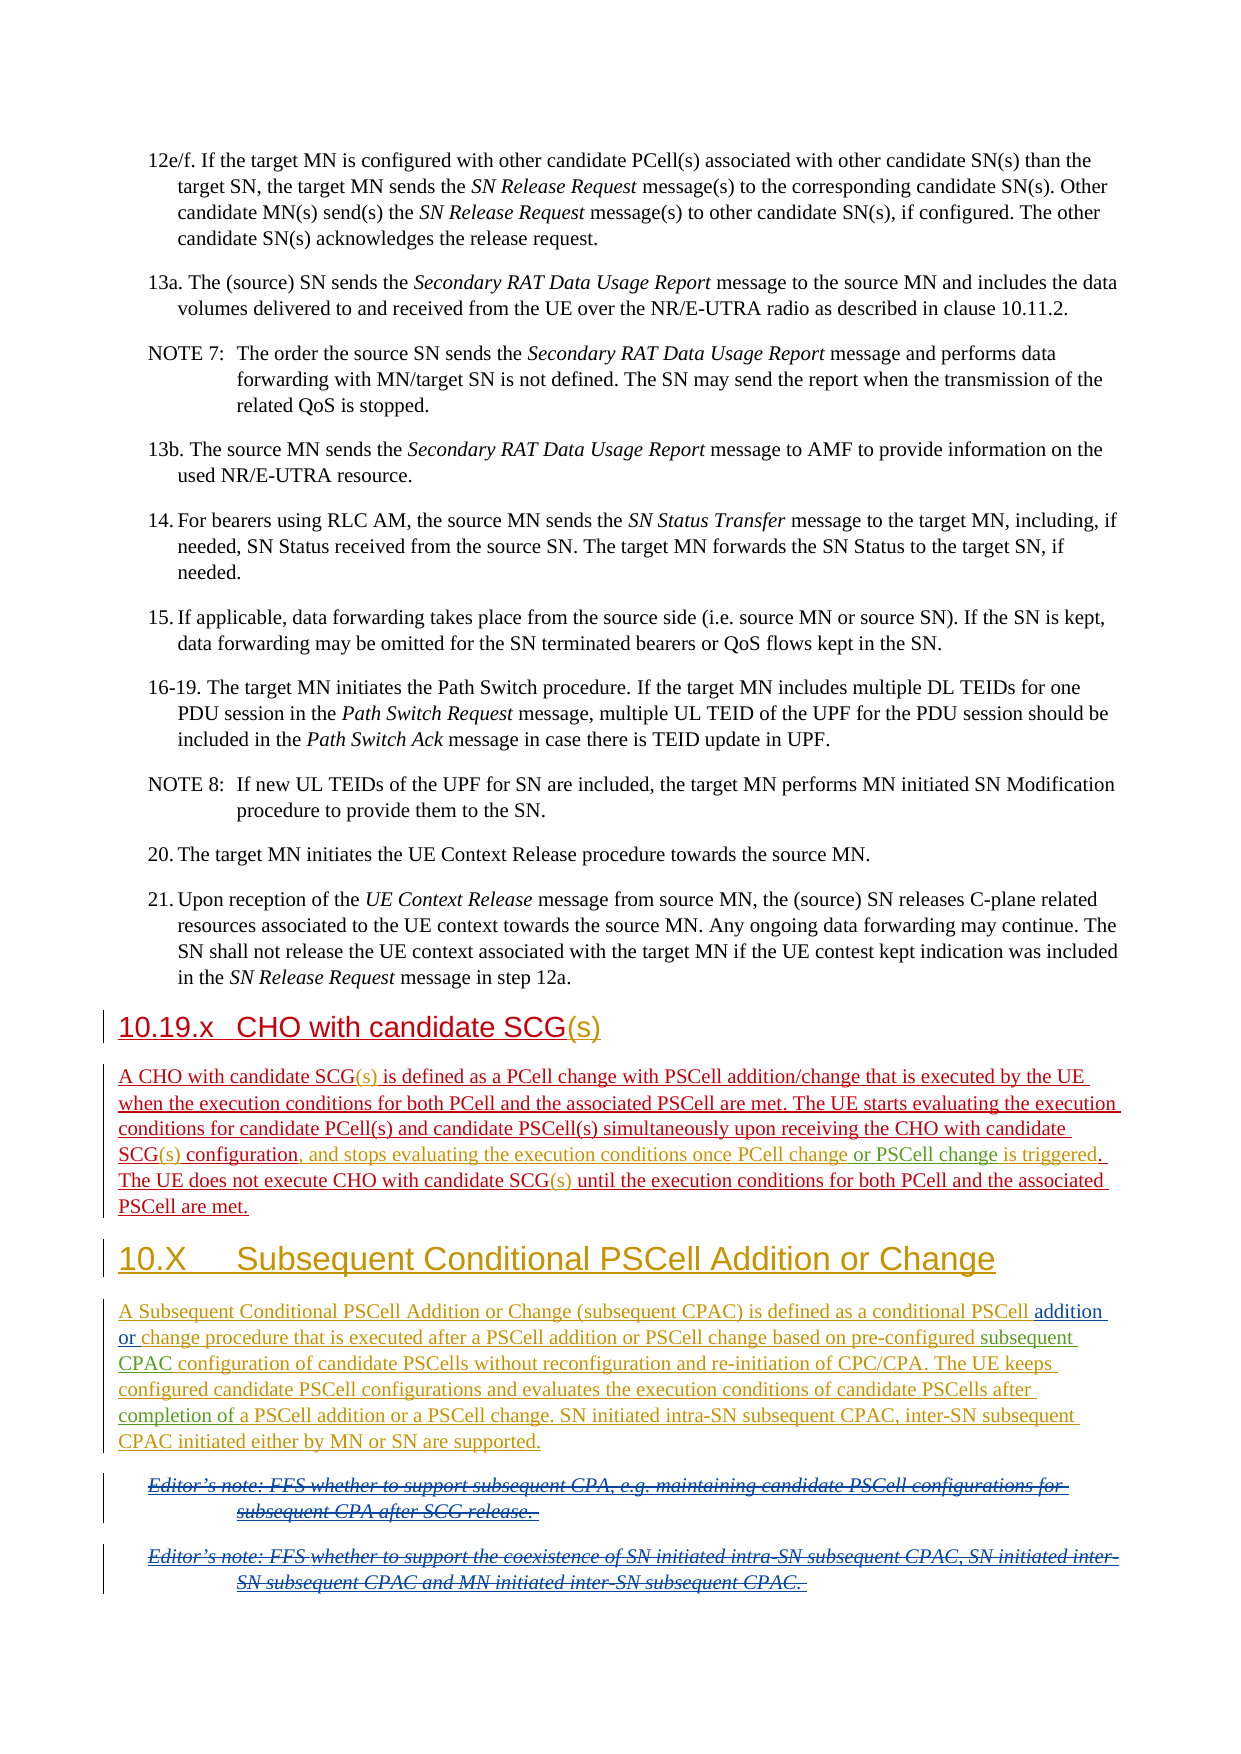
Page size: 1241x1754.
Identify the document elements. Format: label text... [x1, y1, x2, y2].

text NOTE 8: If new UL TEIDs of the UPF for SN are included, the target MN performs MN initiated SN Modification procedure to provide them to the SN. [148, 772, 1122, 822]
text 15. If applicable, data forwarding takes place from the source side (i.e. source MN or source SN). If the SN is kept, data forwarding may be omitted for the SN terminated bearers or QoS flows kept in the SN. [148, 604, 1122, 654]
text 21. Upon reception of the UE Context Release message from source MN, the (source) SN releases C-plane related resources associated to the UE context towards the source MN. Any ongoing data forwarding may continue. The SN shall not release the UE context associated with the target MN if the UE contest kept indication was included in the SN Release Request message in step 12a. [148, 887, 1122, 989]
text 13a. The (source) SN sends the Secondary RAT Data Usage Report message to the source MN and includes the data volumes delivered to and received from the UE over the NR/E-UTRA radio as described in clause 10.11.2. [148, 270, 1122, 320]
text 20. The target MN initiates the UE Context Release procedure towards the source MN. [148, 842, 1122, 866]
text 16-19. The target MN initiates the Path Switch procedure. If the target MN includes multiple DL TEIDs for one PDU session in the Path Switch Request message, multiple UL TEID of the UPF for the PDU session should be included in the Path Switch Ack message in case there is TEID update in UPF. [148, 675, 1122, 751]
text 14. For bearers using RLC AM, the source MN sends the SN Status Transfer message to the target MN, including, if needed, SN Status received from the source SN. The target MN forwards the SN Status to the target SN, if needed. [148, 508, 1122, 584]
text NOTE 7: The order the source SN sends the Secondary RAT Data Usage Report message and performs data forwarding with MN/target SN is not defined. The SN may send the report when the transmission of the related QoS is stopped. [148, 341, 1122, 417]
text 12e/f. If the target MN is configured with other candidate PCell(s) associated with other candidate SN(s) than the target SN, the target MN sends the SN Release Request message(s) to the corresponding candidate SN(s). Other candidate MN(s) send(s) the SN Release Request message(s) to other candidate SN(s), if configured. The other candidate SN(s) acknowledges the release request. [148, 148, 1122, 249]
text 13b. The source MN sends the Secondary RAT Data Usage Report message to AMF to provide information on the used NR/E-UTRA resource. [148, 437, 1122, 487]
